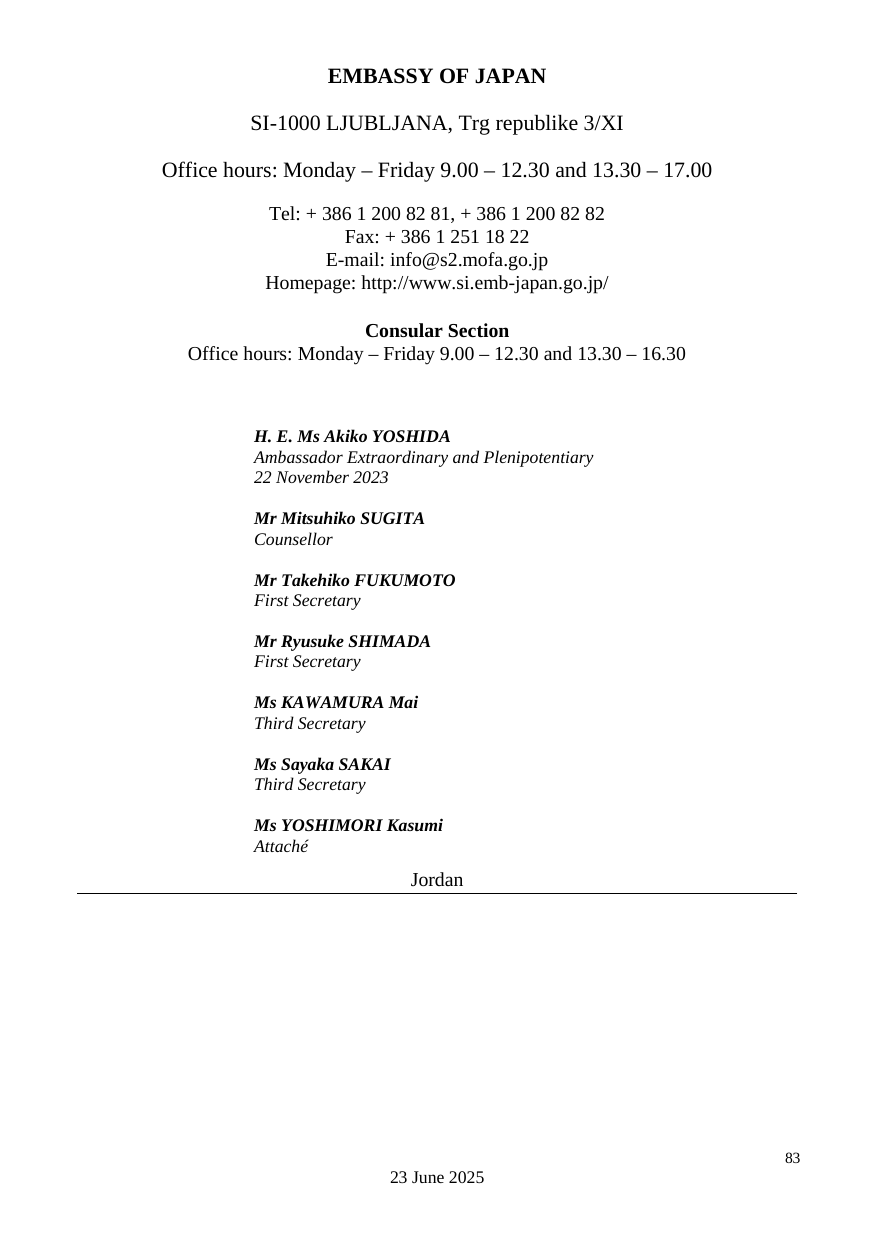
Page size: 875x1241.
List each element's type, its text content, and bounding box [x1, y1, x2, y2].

text First Secretary [77, 651, 797, 672]
text E-mail: info@s2.mofa.go.jp [77, 248, 797, 271]
text Office hours: Monday – Friday 9.00 – 12.30 and 13.30 – 17.00 [77, 157, 797, 183]
text Counsellor [77, 528, 797, 549]
text 22 November 2023 [77, 467, 797, 487]
text H. E. Ms Akiko YOSHIDA [254, 426, 797, 447]
text Homepage: http://www.si.emb-japan.go.jp/ [77, 271, 797, 294]
text Third Secretary [77, 713, 797, 733]
text Fax: + 386 1 251 18 22 [77, 225, 797, 248]
text SI-1000 LJUBLJANA, Trg republike 3/XI [77, 110, 797, 136]
text Ambassador Extraordinary and Plenipotentiary [77, 447, 797, 467]
text Office hours: Monday – Friday 9.00 – 12.30 and 13.30 – 16.30 [77, 341, 797, 364]
text Jordan [77, 868, 797, 893]
text Attaché [77, 836, 797, 856]
text Third Secretary [77, 774, 797, 794]
text First Secretary [77, 590, 797, 610]
text EMBASSY OF JAPAN [77, 63, 797, 88]
text Mr Takehiko FUKUMOTO [254, 569, 797, 590]
text Ms YOSHIMORI Kasumi [254, 815, 797, 836]
text Tel: + 386 1 200 82 81, + 386 1 200 82 82 [77, 202, 797, 225]
text Ms Sayaka SAKAI [254, 754, 797, 774]
text Ms KAWAMURA Mai [254, 692, 797, 713]
text Mr Ryusuke SHIMADA [254, 631, 797, 651]
text Consular Section [77, 319, 797, 341]
text Mr Mitsuhiko SUGITA [254, 508, 797, 528]
